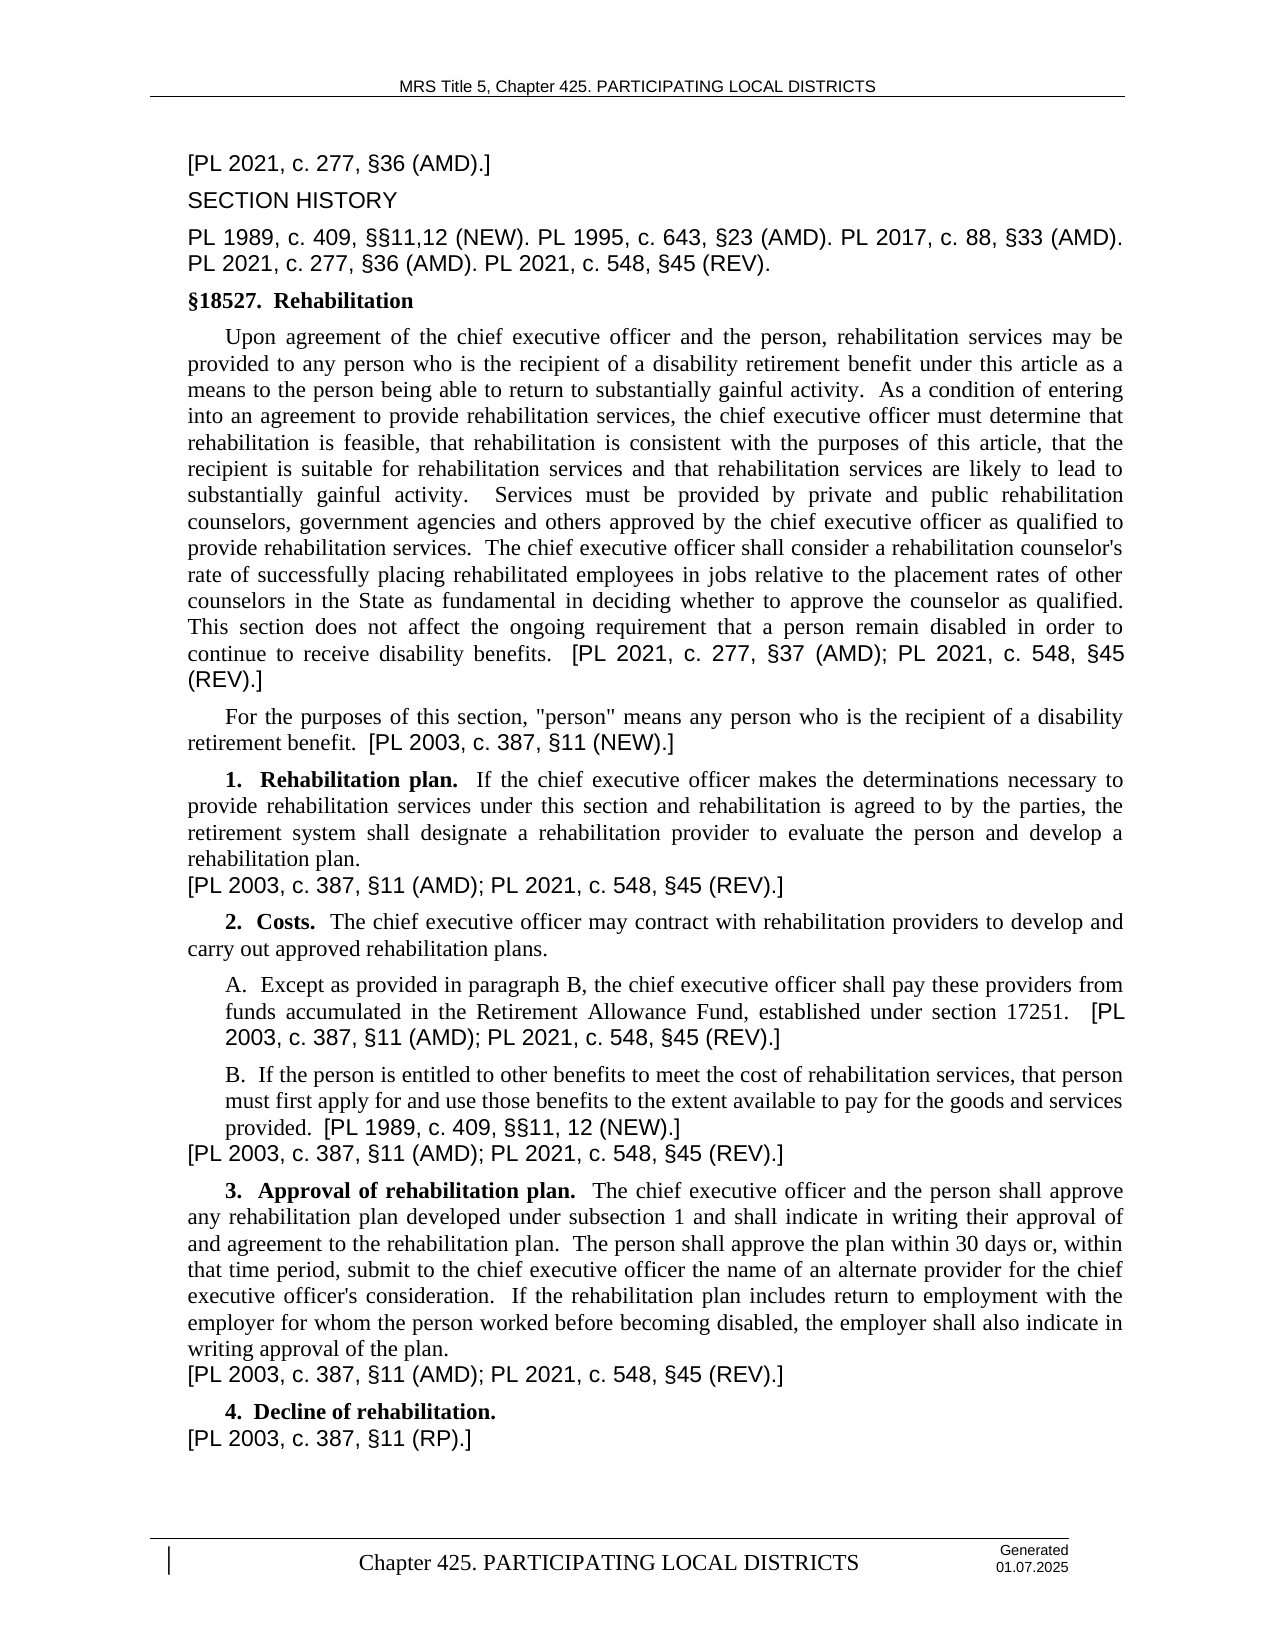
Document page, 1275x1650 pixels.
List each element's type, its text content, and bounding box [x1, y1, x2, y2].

text 2. Costs. The chief executive officer may contract with rehabilitation providers to develop and carry out approved rehabilitation plans. [187, 908, 1125, 961]
text [PL 2003, c. 387, §11 (AMD); PL 2021, c. 548, §45 (REV).] [187, 1361, 1125, 1388]
text [PL 2021, c. 277, §36 (AMD).] [187, 150, 1125, 176]
text B. If the person is entitled to other benefits to meet the cost of rehabilitation services, that person must first apply for and use those benefits to the extent available to pay for the goods and services provided. [PL 1989, c. 409, §§11, 12 (NEW).] [225, 1061, 1125, 1140]
text 1. Rehabilitation plan. If the chief executive officer makes the determinations necessary to provide rehabilitation services under this section and rehabilitation is agreed to by the parties, the retirement system shall designate a rehabilitation provider to evaluate the person and develop a rehabilitation plan. [187, 766, 1125, 872]
text 4. Decline of rehabilitation. [187, 1398, 1125, 1424]
text PL 1989, c. 409, §§11,12 (NEW). PL 1995, c. 643, §23 (AMD). PL 2017, c. 88, §33 (AMD). PL 2021, c. 277, §36 (AMD). PL 2021, c. 548, §45 (REV). [187, 223, 1125, 276]
text [PL 2003, c. 387, §11 (RP).] [187, 1424, 1125, 1451]
text A. Except as provided in paragraph B, the chief executive officer shall pay these providers from funds accumulated in the Retirement Allowance Fund, established under section 17251. [PL 2003, c. 387, §11 (AMD); PL 2021, c. 548, §45 (REV).] [225, 971, 1125, 1051]
text Upon agreement of the chief executive officer and the person, rehabilitation services may be provided to any person who is the recipient of a disability retirement benefit under this article as a means to the person being able to return to substantially gainful activity. As a condition of entering into an agreement to provide rehabilitation services, the chief executive officer must determine that rehabilitation is feasible, that rehabilitation is consistent with the purposes of this article, that the recipient is suitable for rehabilitation services and that rehabilitation services are likely to lead to substantially gainful activity. Services must be provided by private and public rehabilitation counselors, government agencies and others approved by the chief executive officer as qualified to provide rehabilitation services. The chief executive officer shall consider a rehabilitation counselor's rate of successfully placing rehabilitated employees in jobs relative to the placement rates of other counselors in the State as fundamental in deciding whether to approve the counselor as qualified. This section does not affect the ongoing requirement that a person remain disabled in order to continue to receive disability benefits. [PL 2021, c. 277, §37 (AMD); PL 2021, c. 548, §45 (REV).] [187, 323, 1125, 692]
text 3. Approval of rehabilitation plan. The chief executive officer and the person shall approve any rehabilitation plan developed under subsection 1 and shall indicate in writing their approval of and agreement to the rehabilitation plan. The person shall approve the plan within 30 days or, within that time period, submit to the chief executive officer the name of an alternate provider for the chief executive officer's consideration. If the rehabilitation plan includes return to employment with the employer for whom the person worked before becoming disabled, the employer shall also indicate in writing approval of the plan. [187, 1177, 1125, 1361]
text For the purposes of this section, "person" means any person who is the recipient of a disability retirement benefit. [PL 2003, c. 387, §11 (NEW).] [187, 703, 1125, 756]
text [PL 2003, c. 387, §11 (AMD); PL 2021, c. 548, §45 (REV).] [187, 1140, 1125, 1167]
text SECTION HISTORY [187, 187, 1125, 213]
text [PL 2003, c. 387, §11 (AMD); PL 2021, c. 548, §45 (REV).] [187, 872, 1125, 898]
text §18527. Rehabilitation [187, 287, 1125, 313]
